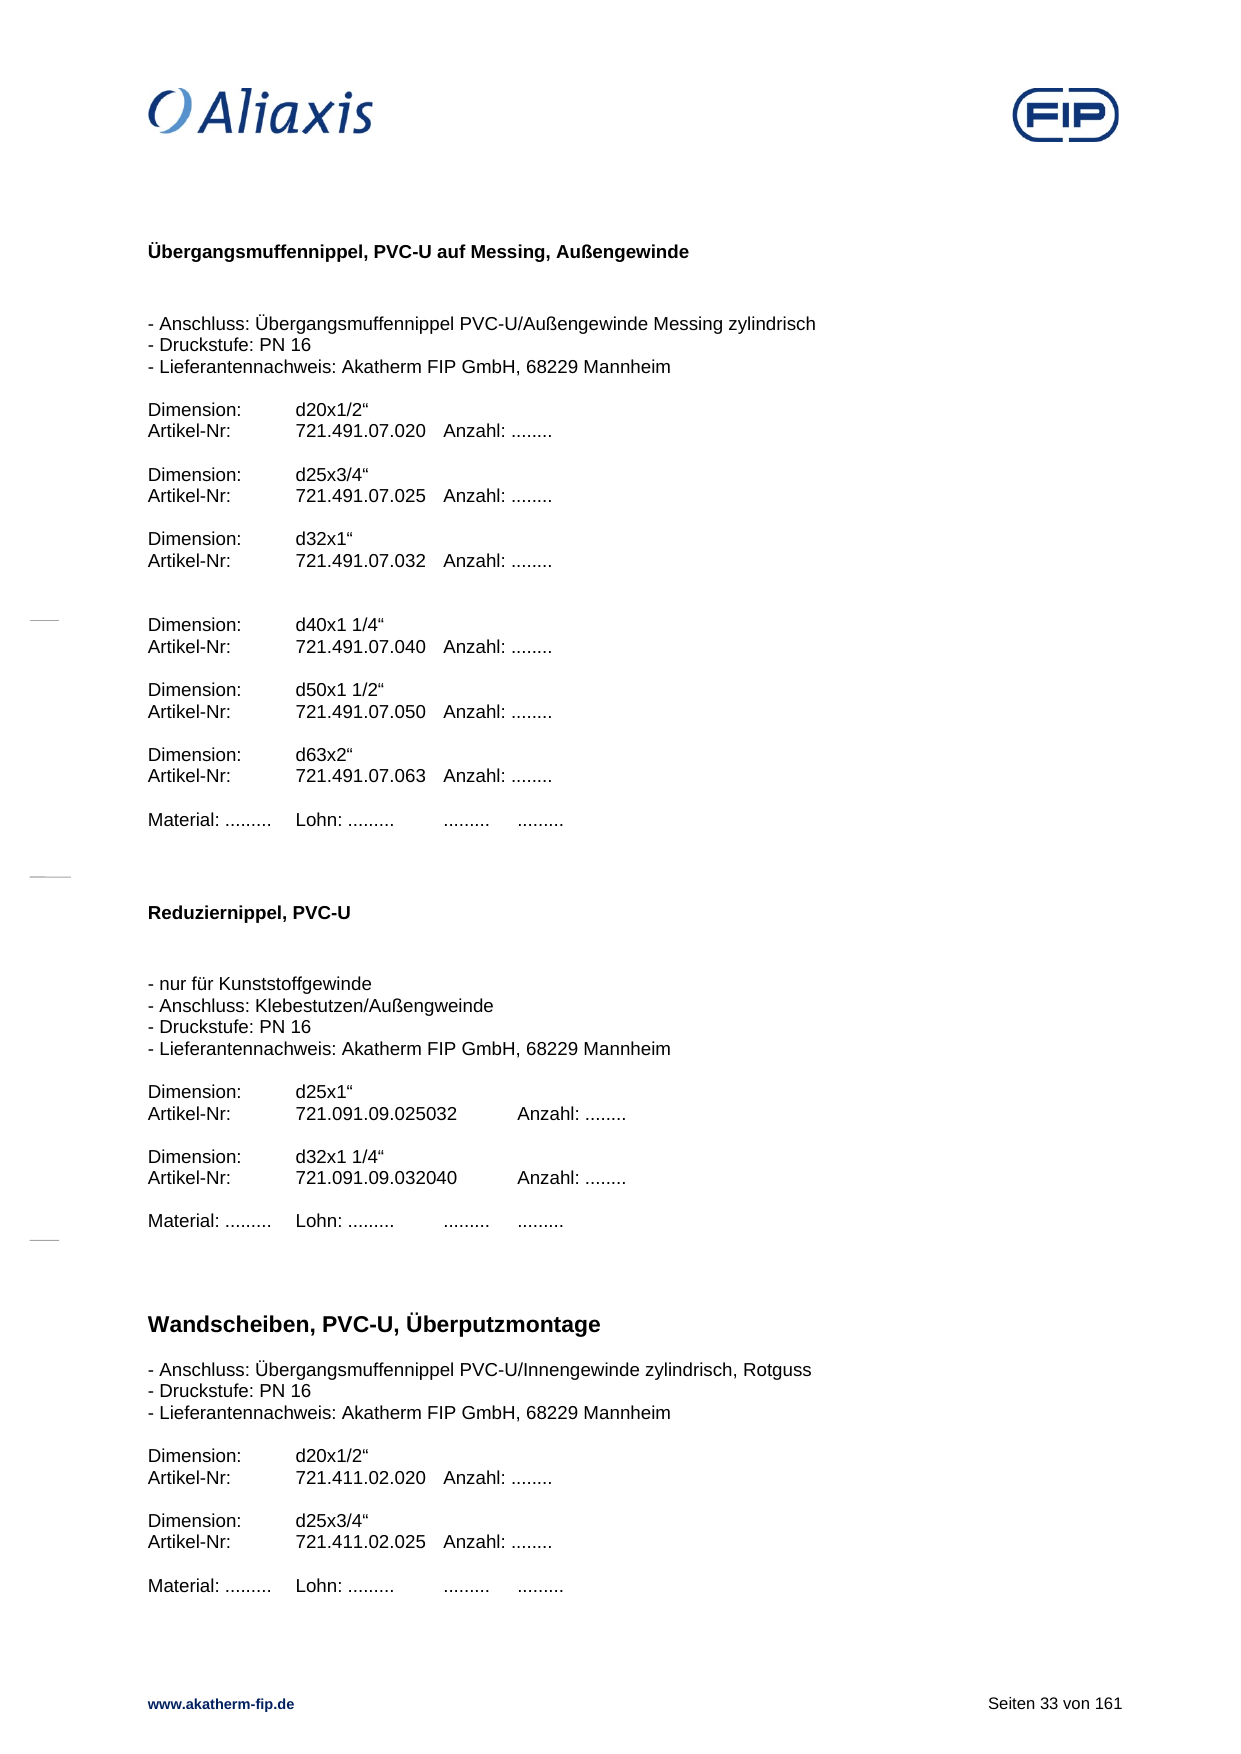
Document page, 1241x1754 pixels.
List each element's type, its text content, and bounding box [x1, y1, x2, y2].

subtitle Übergangsmuffennippel, PVC-U auf Messing, Außengewinde [148, 241, 1122, 262]
text Material: ......... Lohn: ......... ......... ......... [148, 1574, 1122, 1596]
text Dimension: d32x1“ [148, 528, 1122, 549]
text Material: ......... Lohn: ......... ......... ......... [148, 1210, 1122, 1232]
text Dimension: d25x1“ [148, 1081, 1122, 1102]
text Artikel-Nr: 721.491.07.032 Anzahl: ........ [148, 549, 1122, 571]
text Dimension: d63x2“ [148, 744, 1122, 765]
text Dimension: d25x3/4“ [148, 1510, 1122, 1531]
text - Lieferantennachweis: Akatherm FIP GmbH, 68229 Mannheim [148, 356, 1122, 377]
text Dimension: d32x1 1/4“ [148, 1146, 1122, 1167]
text Dimension: d20x1/2“ [148, 399, 1122, 420]
text Artikel-Nr: 721.491.07.025 Anzahl: ........ [148, 485, 1122, 506]
text Artikel-Nr: 721.491.07.040 Anzahl: ........ [148, 636, 1122, 657]
text - nur für Kunststoffgewinde [148, 973, 1122, 994]
text Artikel-Nr: 721.091.09.025032 Anzahl: ........ [148, 1102, 1122, 1124]
text - Druckstufe: PN 16 [148, 1380, 1122, 1402]
text - Anschluss: Übergangsmuffennippel PVC-U/Innengewinde zylindrisch, Rotguss [148, 1359, 1122, 1380]
text Artikel-Nr: 721.491.07.050 Anzahl: ........ [148, 701, 1122, 722]
text Artikel-Nr: 721.411.02.025 Anzahl: ........ [148, 1531, 1122, 1553]
picture [1012, 88, 1119, 142]
text - Anschluss: Übergangsmuffennippel PVC-U/Außengewinde Messing zylindrisch [148, 312, 1122, 334]
subtitle Reduziernippel, PVC-U [148, 901, 1122, 923]
text Artikel-Nr: 721.411.02.020 Anzahl: ........ [148, 1467, 1122, 1488]
text Dimension: d40x1 1/4“ [148, 614, 1122, 636]
text Wandscheiben, PVC-U, Überputzmontage [148, 1311, 1122, 1337]
text - Lieferantennachweis: Akatherm FIP GmbH, 68229 Mannheim [148, 1038, 1122, 1059]
text - Druckstufe: PN 16 [148, 334, 1122, 356]
text Artikel-Nr: 721.491.07.020 Anzahl: ........ [148, 420, 1122, 442]
text Dimension: d25x3/4“ [148, 463, 1122, 485]
text Material: ......... Lohn: ......... ......... ......... [148, 808, 1122, 830]
picture [148, 88, 373, 134]
text Artikel-Nr: 721.491.07.063 Anzahl: ........ [148, 765, 1122, 787]
text Dimension: d20x1/2“ [148, 1445, 1122, 1467]
text - Druckstufe: PN 16 [148, 1016, 1122, 1038]
text - Anschluss: Klebestutzen/Außengweinde [148, 994, 1122, 1016]
text Artikel-Nr: 721.091.09.032040 Anzahl: ........ [148, 1167, 1122, 1189]
text Dimension: d50x1 1/2“ [148, 679, 1122, 701]
text - Lieferantennachweis: Akatherm FIP GmbH, 68229 Mannheim [148, 1402, 1122, 1423]
